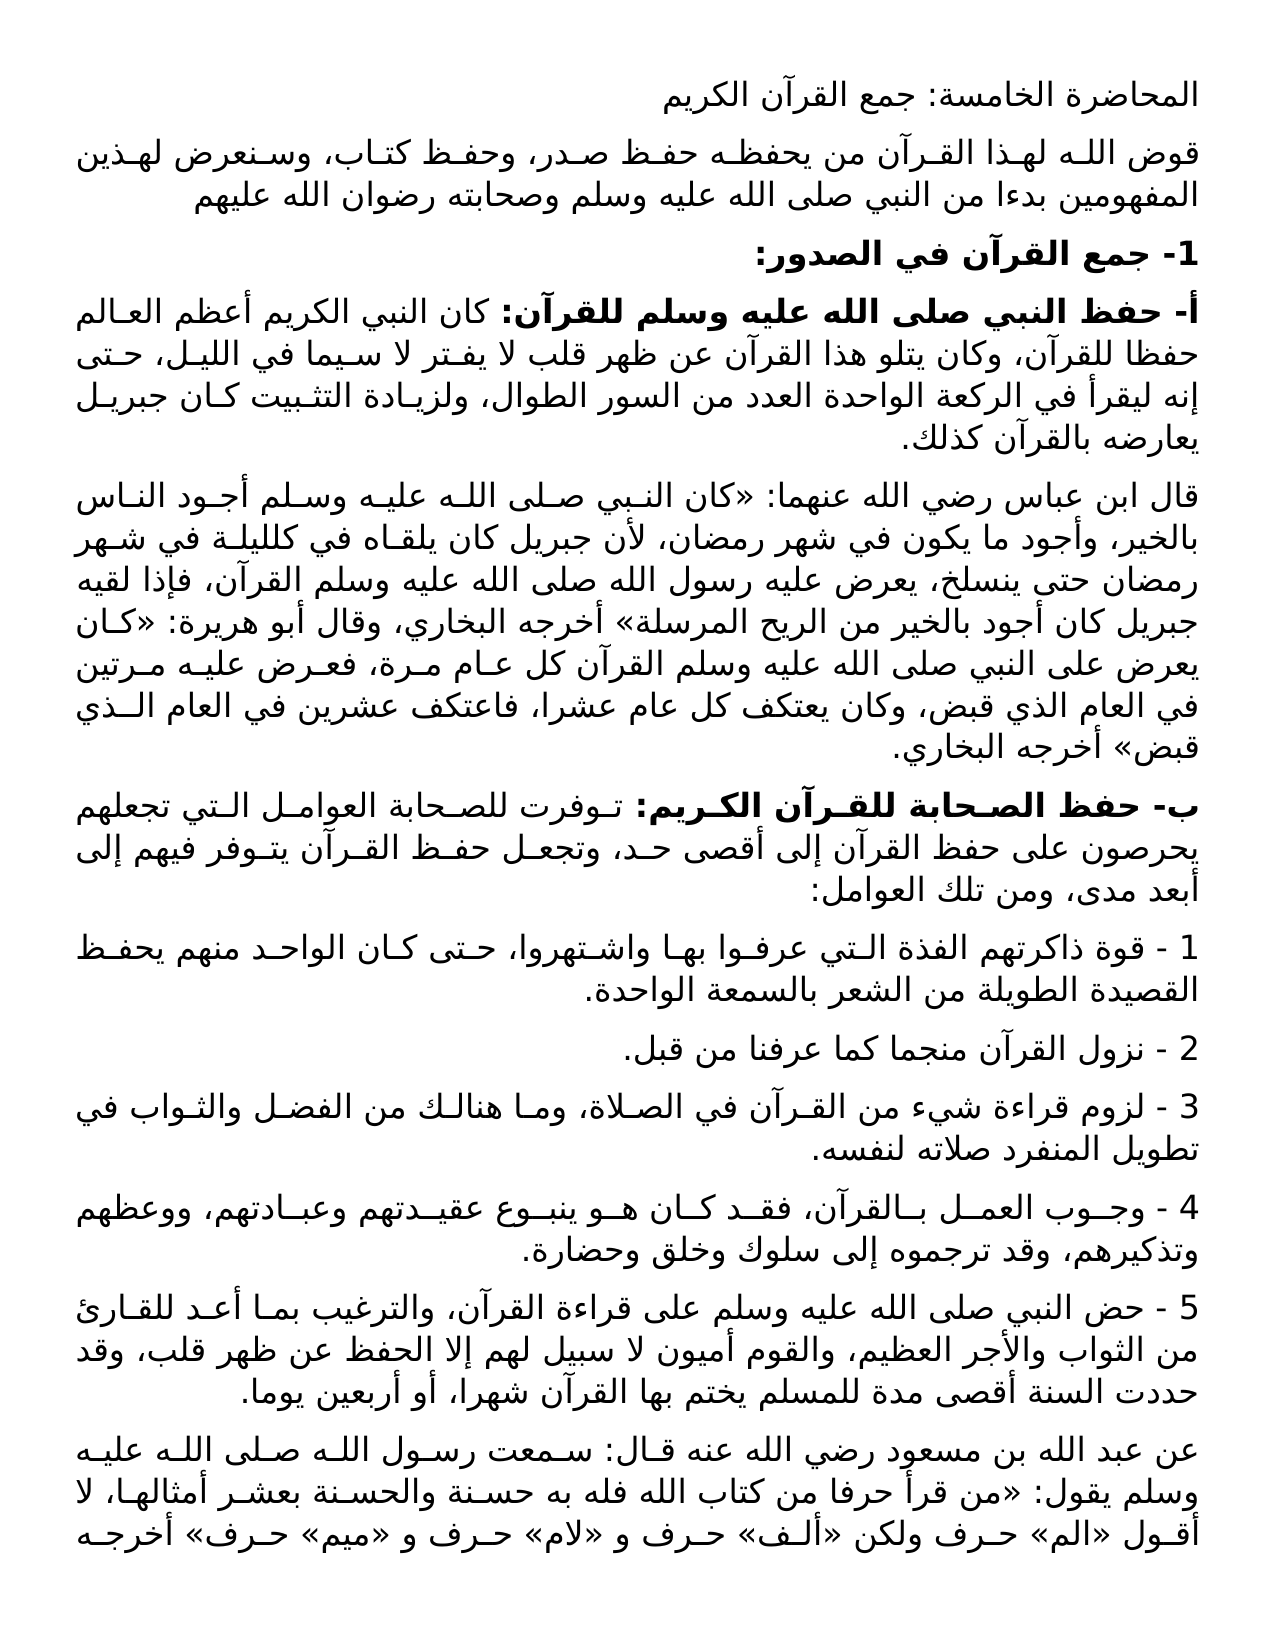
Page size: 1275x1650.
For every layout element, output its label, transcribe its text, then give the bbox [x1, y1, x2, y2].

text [75, 1431, 1200, 1553]
text 3 - لزوم قراءة شيء من القرآن في الصلاة، وما هنالك من الفضل والثواب في تطويل المنفرد صلاته لنفسه. [75, 1088, 1200, 1168]
text 1 - قوة ذاكرتهم الفذة التي عرفوا بها واشتهروا، حتى كان الواحد منهم يحفظ القصيدة الطويلة من الشعر بالسمعة الواحدة. [75, 929, 1200, 1009]
text قوض الله لهذا القرآن من يحفظه حفظ صدر، وحفظ كتاب، وسنعرض لهذين المفهومين بدءا من النبي صلى الله عليه وسلم وصحابته رضوان الله عليهم [75, 133, 1200, 214]
text ‌‌أ- حفظ النبي صلى الله عليه وسلم للقرآن: كان النبي الكريم أعظم العالم حفظا للقرآن، وكان يتلو هذا القرآن عن ظهر قلب لا يفتر لا سيما في الليل، حتى إنه ليقرأ في الركعة الواحدة العدد من السور الطوال، ولزيادة التثبيت كان جبريل يعارضه بالقرآن كذلك. [75, 292, 1200, 457]
text المحاضرة الخامسة: جمع القرآن الكريم [75, 75, 1200, 114]
text 5 - حض النبي صلى الله عليه وسلم على قراءة القرآن، والترغيب بما أعد للقارئ من الثواب والأجر العظيم، والقوم أميون لا سبيل لهم إلا الحفظ عن ظهر قلب، وقد حددت السنة أقصى مدة للمسلم يختم بها القرآن شهرا، أو أربعين يوما. [75, 1288, 1200, 1411]
text 4 - وجوب العمل بالقرآن، فقد كان هو ينبوع عقيدتهم وعبادتهم، ووعظهم وتذكيرهم، وقد ترجموه إلى سلوك وخلق وحضارة. [75, 1188, 1200, 1269]
text ‌‌ب- حفظ الصحابة للقرآن الكريم: توفرت للصحابة العوامل التي تجعلهم يحرصون على حفظ القرآن إلى أقصى حد، وتجعل حفظ القرآن يتوفر فيهم إلى أبعد مدى، ومن تلك العوامل: [75, 786, 1200, 909]
text 2 - نزول القرآن منجما كما عرفنا من قبل. [75, 1029, 1200, 1068]
text 1- جمع القرآن في الصدور: [75, 234, 1200, 273]
text قال ابن عباس رضي الله عنهما: «كان النبي صلى الله عليه وسلم أجود الناس بالخير، وأجود ما يكون في شهر رمضان، لأن جبريل كان يلقاه في كلليلة في شهر رمضان حتى ينسلخ، يعرض عليه رسول الله صلى الله عليه وسلم القرآن، فإذا لقيه جبريل كان أجود بالخير من الريح المرسلة» أخرجه البخاري، وقال أبو هريرة: «كان يعرض على النبي صلى الله عليه وسلم القرآن كل عام مرة، فعرض عليه مرتين في العام الذي قبض، وكان يعتكف كل عام عشرا، فاعتكف عشرين في العام الذي قبض» أخرجه البخاري. [75, 477, 1200, 767]
